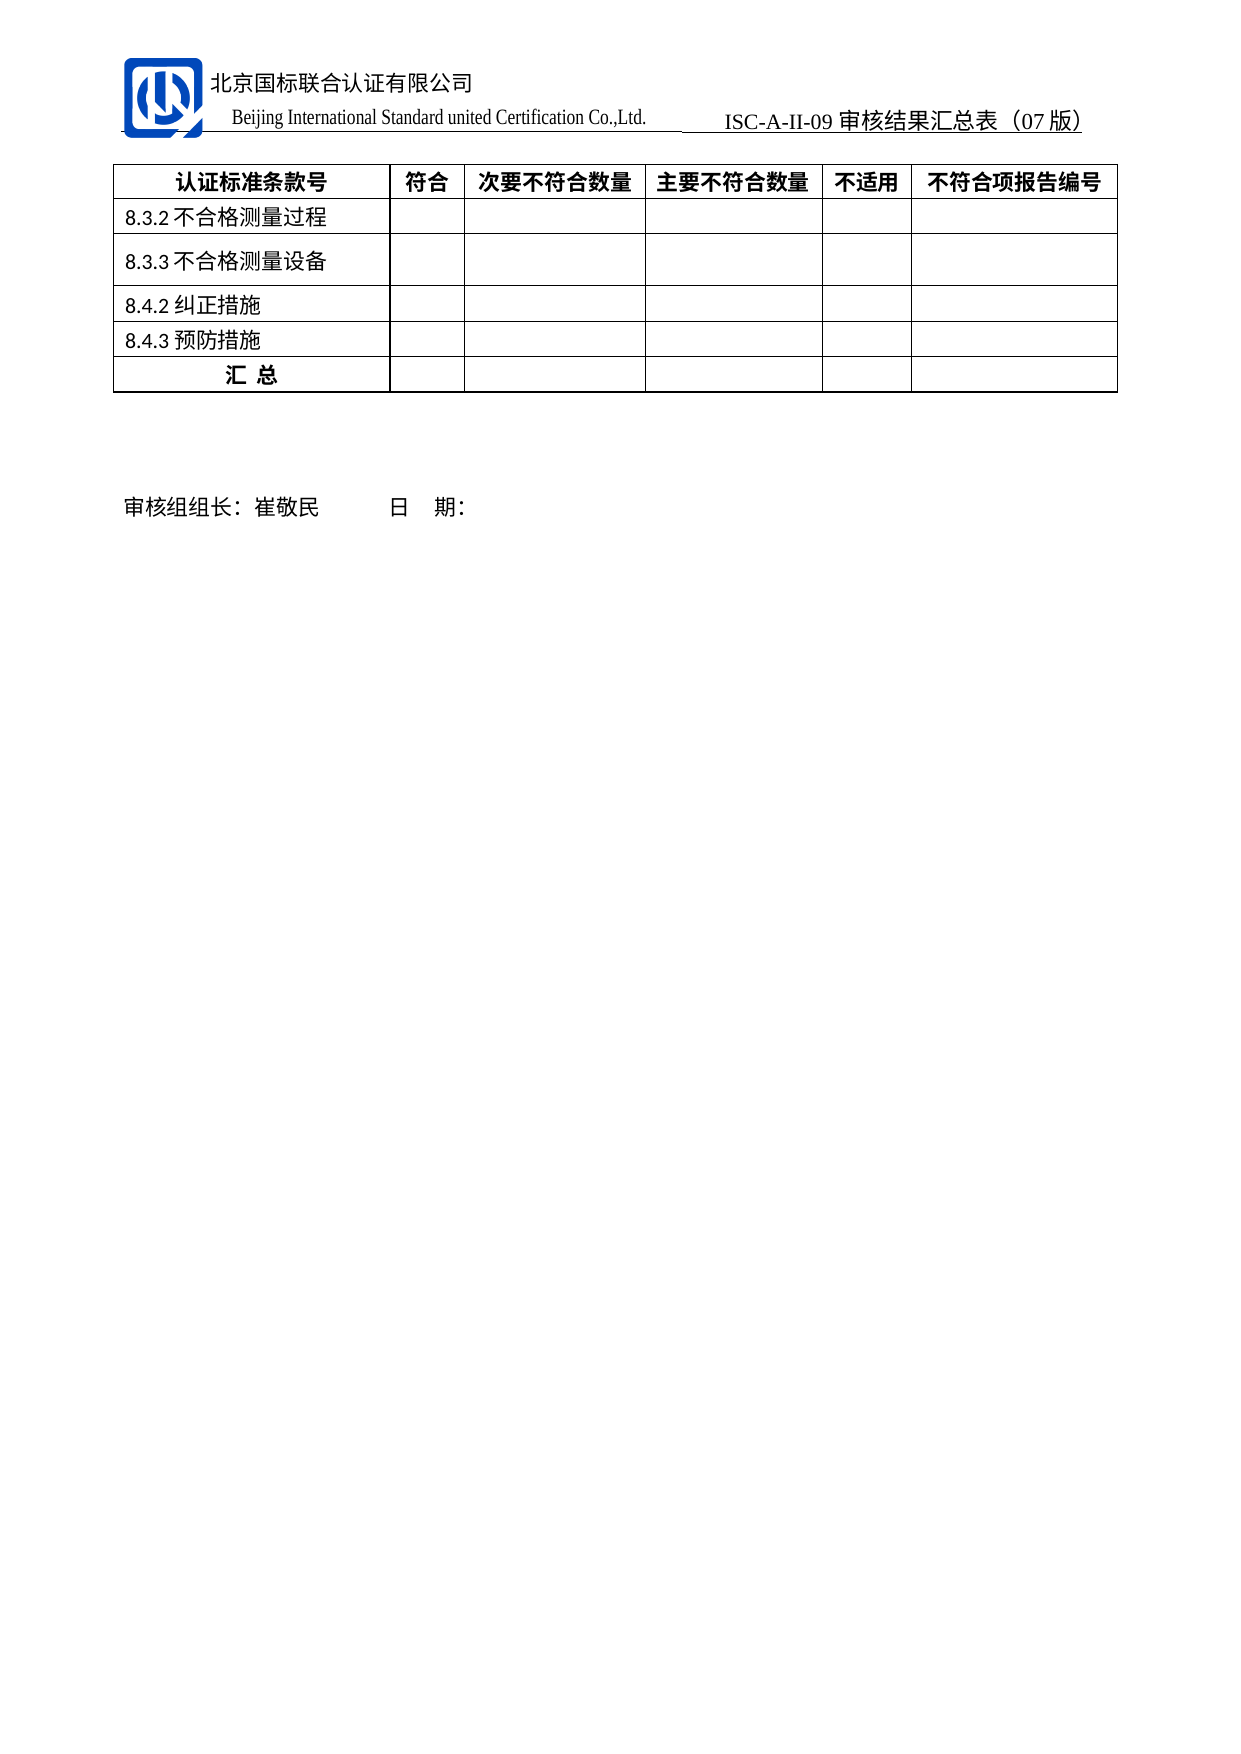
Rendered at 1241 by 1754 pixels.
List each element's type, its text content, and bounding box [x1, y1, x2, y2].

table_cell [646, 322, 822, 356]
table_cell [465, 199, 645, 233]
picture [124, 58, 203, 138]
table_cell [912, 357, 1117, 391]
table_header 次要不符合数量 [465, 165, 645, 197]
table_cell 8.3.3不合格测量设备 [114, 234, 389, 285]
table_cell [823, 234, 911, 285]
table_cell [823, 286, 911, 321]
table_cell [823, 199, 911, 233]
table_cell [912, 322, 1117, 356]
table_cell [823, 357, 911, 391]
table_cell 8.3.2不合格测量过程 [114, 199, 389, 233]
table_cell [465, 234, 645, 285]
table_cell [646, 286, 822, 321]
table_cell [646, 234, 822, 285]
text 审核组组长：崔敬民 日 期： [123, 490, 1108, 522]
table_cell [391, 322, 464, 356]
table_cell [823, 322, 911, 356]
table_cell [391, 286, 464, 321]
table_cell [646, 357, 822, 391]
table_header 认证标准条款号 [114, 165, 389, 197]
table_cell [912, 286, 1117, 321]
table_cell [465, 322, 645, 356]
table_header 符合 [391, 165, 464, 197]
table_cell [391, 357, 464, 391]
table_cell [391, 199, 464, 233]
table_header 不适用 [823, 165, 911, 197]
table_header 不符合项报告编号 [912, 165, 1117, 197]
table_cell [391, 234, 464, 285]
table_cell [465, 357, 645, 391]
table_header 主要不符合数量 [646, 165, 822, 197]
table_cell [912, 199, 1117, 233]
table_cell 8.4.2 纠正措施 [114, 286, 389, 321]
table_cell [912, 234, 1117, 285]
table_cell [646, 199, 822, 233]
table_cell [465, 286, 645, 321]
table_cell 汇 总 [114, 357, 389, 391]
table_cell 8.4.3 预防措施 [114, 322, 389, 356]
